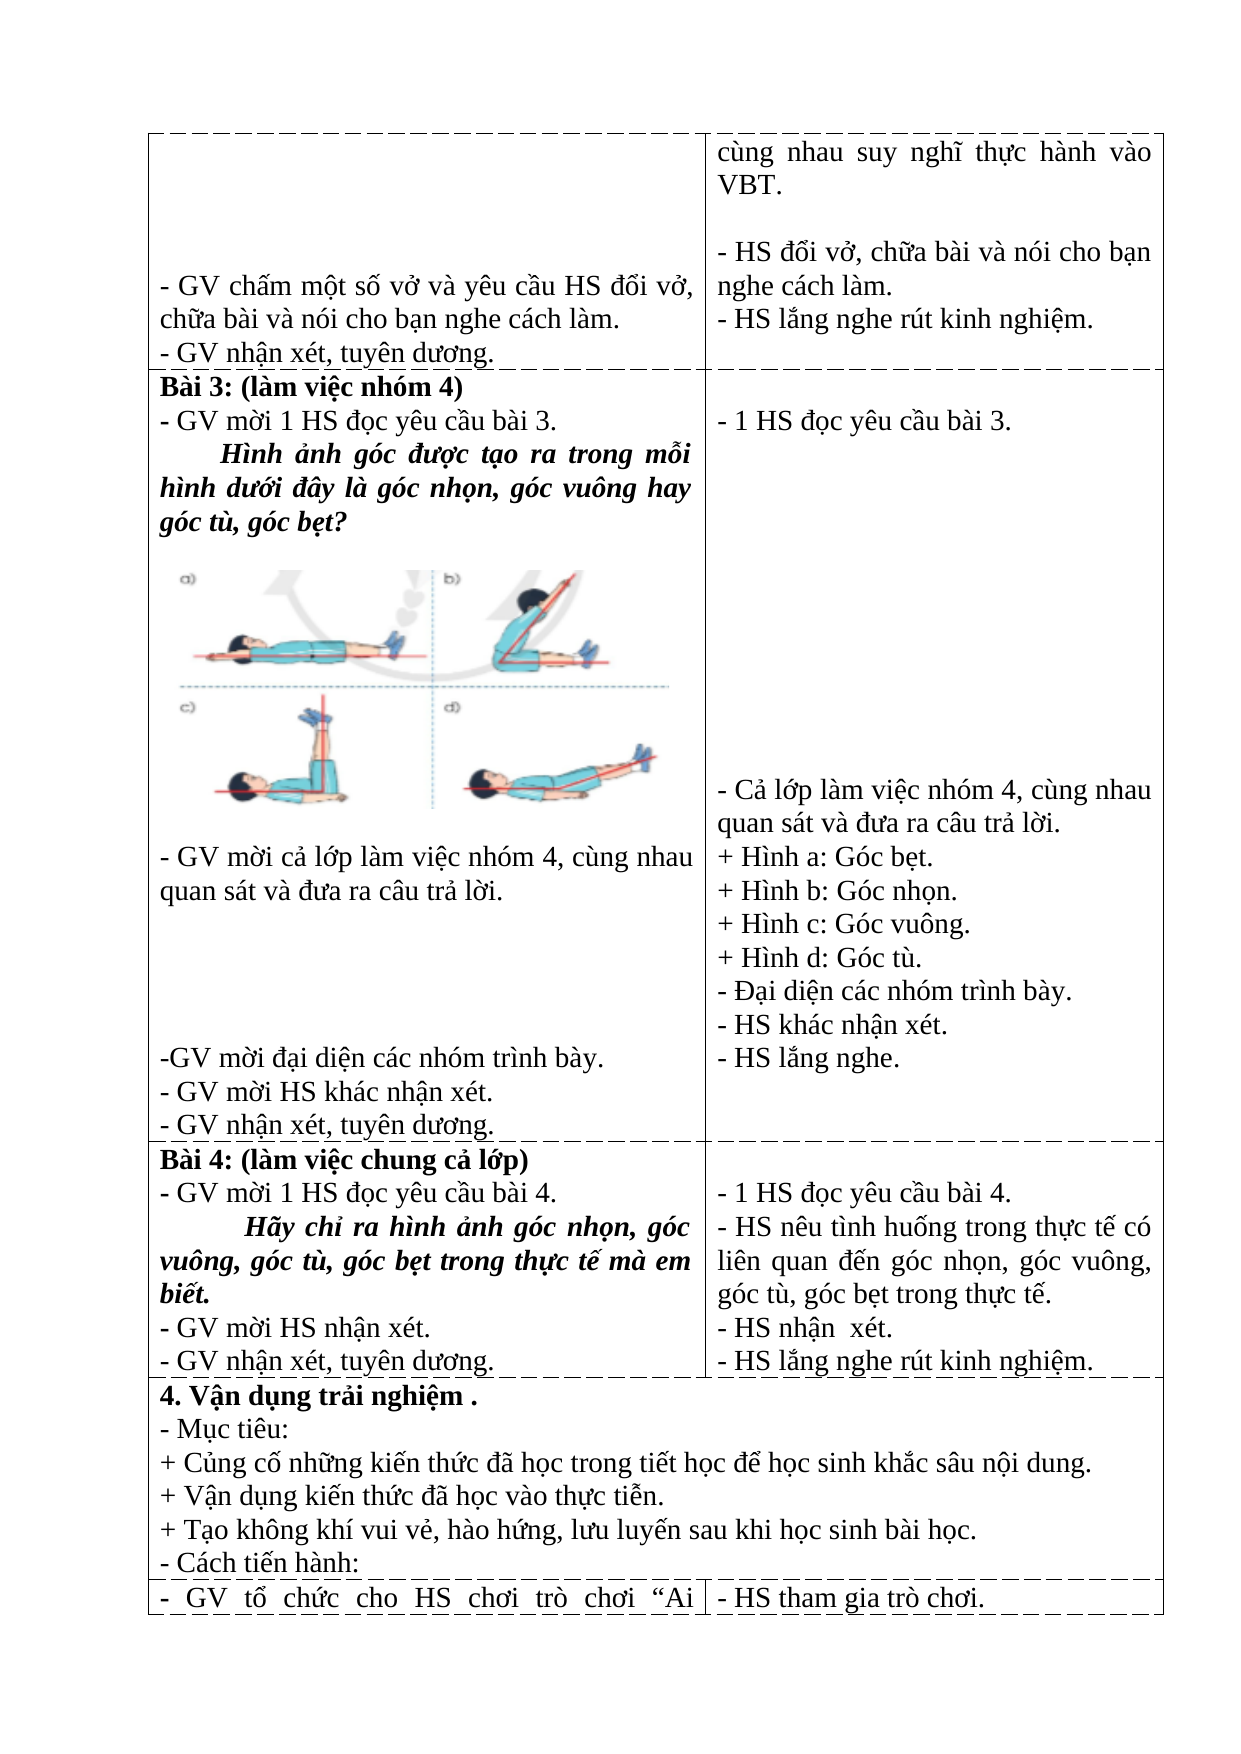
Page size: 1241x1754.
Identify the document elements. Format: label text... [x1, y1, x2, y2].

picture [159, 570, 669, 808]
table_cell 4. Vận dụng trải nghiệm . - Mục tiêu: + Củng cố những kiến thức đã học trong tiết học để học sinh khắc sâu nội dung. + Vận dụng kiến thức đã học vào thực tiễn. + Tạo không khí vui vẻ, hào hứng, lưu luyến sau khi học sinh bài học. - Cách tiến hành: [149, 1377, 1163, 1579]
table_cell Bài 3: (làm việc nhóm 4) - GV mời 1 HS đọc yêu cầu bài 3. Hình ảnh góc được tạo ra trong mỗi hình dưới đây là góc nhọn, góc vuông hay góc tù, góc bẹt? - GV mời cả lớp làm việc nhóm 4, cùng nhau quan sát và đưa ra câu trả lời. -GV mời đại diện các nhóm trình bày. - GV mời HS khác nhận xét. - GV nhận xét, tuyên dương. [149, 369, 705, 1141]
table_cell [706, 133, 1163, 368]
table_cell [149, 133, 705, 368]
table_cell - 1 HS đọc yêu cầu bài 3. - Cả lớp làm việc nhóm 4, cùng nhau quan sát và đưa ra câu trả lời. + Hình a: Góc bẹt. + Hình b: Góc nhọn. + Hình c: Góc vuông. + Hình d: Góc tù. - Đại diện các nhóm trình bày. - HS khác nhận xét. - HS lắng nghe. [706, 369, 1163, 1141]
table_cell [149, 1579, 705, 1614]
table_cell Bài 4: (làm việc chung cả lớp) - GV mời 1 HS đọc yêu cầu bài 4. Hãy chỉ ra hình ảnh góc nhọn, góc vuông, góc tù, góc bẹt trong thực tế mà em biết. - GV mời HS nhận xét. - GV nhận xét, tuyên dương. [149, 1141, 705, 1377]
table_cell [706, 1579, 1163, 1614]
table_cell - 1 HS đọc yêu cầu bài 4. - HS nêu tình huống trong thực tế có liên quan đến góc nhọn, góc vuông, góc tù, góc bẹt trong thực tế. - HS nhận xét. - HS lắng nghe rút kinh nghiệm. [706, 1141, 1163, 1377]
